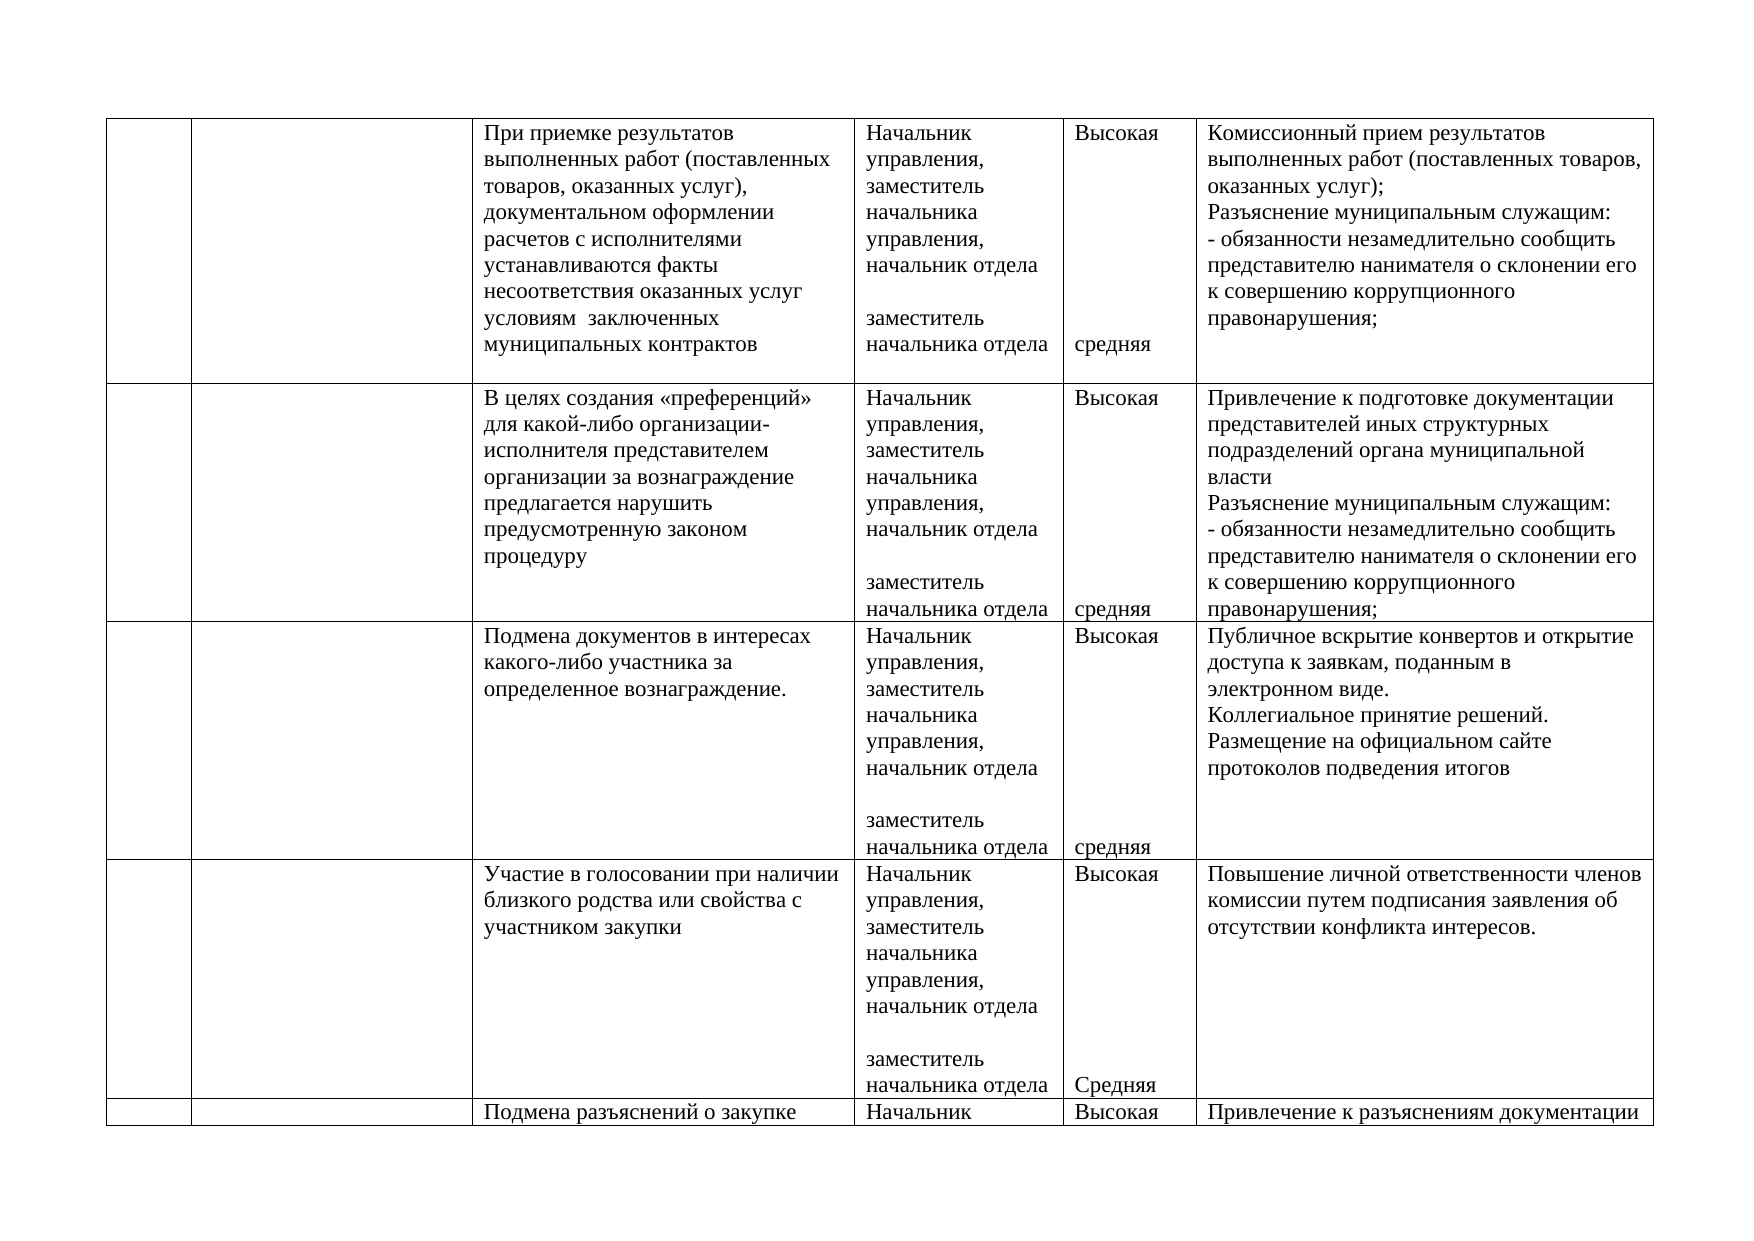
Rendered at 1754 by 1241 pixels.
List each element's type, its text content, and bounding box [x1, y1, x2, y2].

table_cell Привлечение к подготовке документации представителей иных структурных подразделений органа муниципальной власти Разъяснение муниципальным служащим: - обязанности незамедлительно сообщить представителю нанимателя о склонении его к совершению коррупционного правонарушения; [1197, 384, 1653, 621]
table_cell [192, 384, 472, 621]
table_cell [192, 119, 472, 383]
table_cell [107, 622, 191, 859]
table_cell Публичное вскрытие конвертов и открытие доступа к заявкам, поданным в электронном виде. Коллегиальное принятие решений. Размещение на официальном сайте протоколов подведения итогов [1197, 622, 1653, 859]
table_cell Повышение личной ответственности членов комиссии путем подписания заявления об отсутствии конфликта интересов. [1197, 860, 1653, 1097]
table_cell Высокая Средняя [1064, 1099, 1196, 1125]
table_cell [107, 384, 191, 621]
table_cell Комиссионный прием результатов выполненных работ (поставленных товаров, оказанных услуг); Разъяснение муниципальным служащим: - обязанности незамедлительно сообщить представителю нанимателя о склонении его к совершению коррупционного правонарушения; [1197, 119, 1653, 383]
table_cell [855, 119, 1063, 383]
table_cell [107, 860, 191, 1097]
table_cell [855, 1099, 1063, 1125]
table_cell [107, 119, 191, 383]
table_cell Начальник управления, заместитель начальника управления, начальник отдела заместитель начальника отдела [855, 860, 1063, 1097]
table_cell Начальник управления, заместитель начальника управления, начальник отдела заместитель начальника отдела [855, 622, 1063, 859]
table_cell При приемке результатов выполненных работ (поставленных товаров, оказанных услуг), документальном оформлении расчетов с исполнителями устанавливаются факты несоответствия оказанных услуг условиям заключенных муниципальных контрактов [473, 119, 854, 383]
table_cell [192, 622, 472, 859]
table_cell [473, 1099, 854, 1125]
table_cell [192, 1099, 472, 1125]
table_cell Участие в голосовании при наличии близкого родства или свойства с участником закупки [473, 860, 854, 1097]
table_cell Высокая средняя [1064, 384, 1196, 621]
table_cell Высокая средняя [1064, 622, 1196, 859]
table_cell В целях создания «преференций» для какой-либо организации-исполнителя представителем организации за вознаграждение предлагается нарушить предусмотренную законом процедуру [473, 384, 854, 621]
table_cell Высокая средняя [1064, 119, 1196, 383]
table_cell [1197, 1099, 1653, 1125]
table_cell Начальник управления, заместитель начальника управления, начальник отдела заместитель начальника отдела [855, 384, 1063, 621]
table_cell Высокая Средняя [1064, 860, 1196, 1097]
table_cell [107, 1099, 191, 1125]
table_cell Подмена документов в интересах какого-либо участника за определенное вознаграждение. [473, 622, 854, 859]
table_cell [192, 860, 472, 1097]
